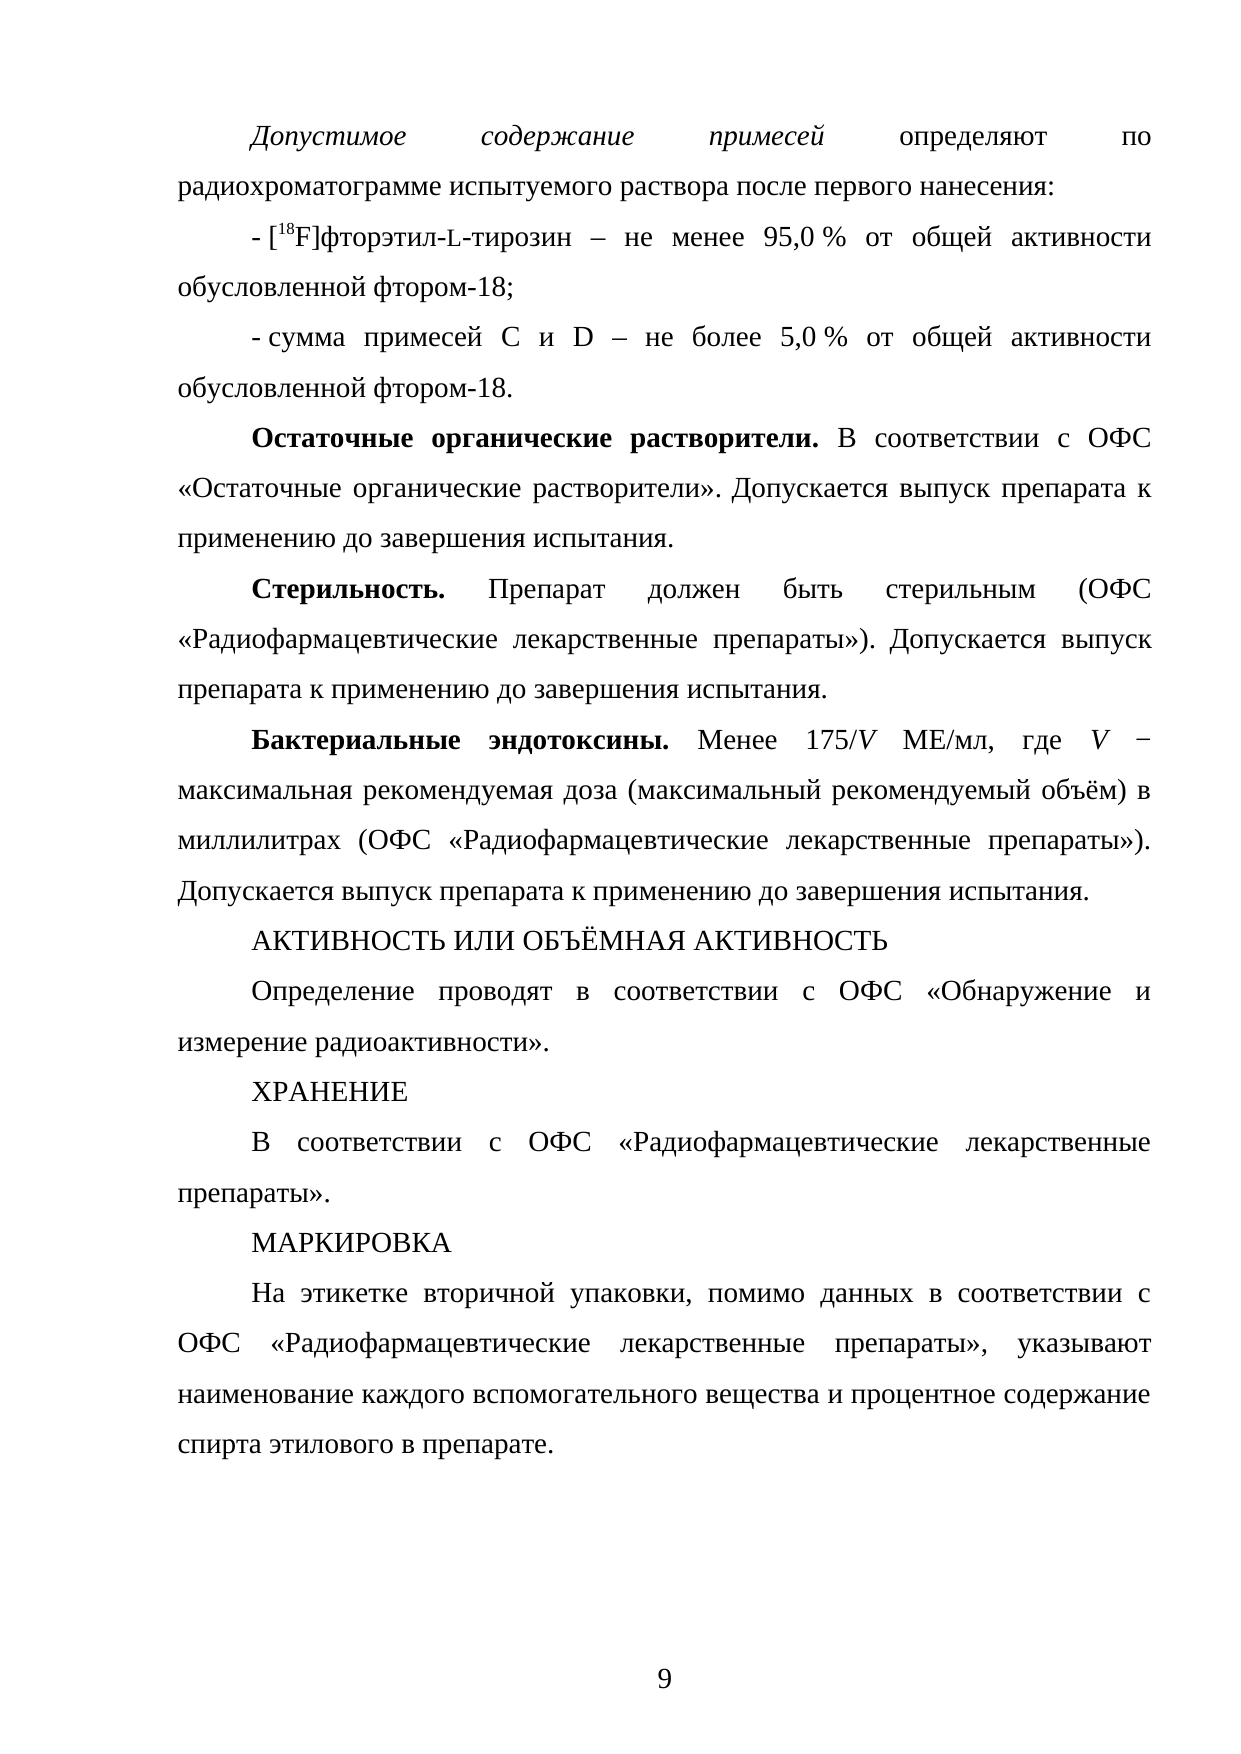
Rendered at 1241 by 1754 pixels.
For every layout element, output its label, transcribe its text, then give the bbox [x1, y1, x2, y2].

text В соответствии с ОФС «Радиофармацевтические лекарственные препараты». [177, 1124, 1152, 1208]
text ХРАНЕНИЕ [177, 1074, 1152, 1108]
text На этикетке вторичной упаковки, помимо данных в соответствии с ОФС «Радиофармацевтические лекарственные препараты», указывают наименование каждого вспомогательного вещества и процентное содержание спирта этилового в препарате. [177, 1275, 1152, 1460]
text АКТИВНОСТЬ ИЛИ ОБЪЁМНАЯ АКТИВНОСТЬ [177, 923, 1152, 957]
text Остаточные органические растворители. В соответствии с ОФС «Остаточные органические растворители». Допускается выпуск препарата к применению до завершения испытания. [177, 420, 1152, 554]
text Определение проводят в соответствии с ОФС «Обнаружение и измерение радиоактивности». [177, 973, 1152, 1057]
text - [18F]фторэтил-L-тирозин – не менее 95,0 % от общей активности обусловленной фтором-18; [177, 219, 1152, 303]
text - сумма примесей C и D – не более 5,0 % от общей активности обусловленной фтором-18. [177, 319, 1152, 403]
text Допустимое содержание примесей определяют по радиохроматограмме испытуемого раствора после первого нанесения: [177, 118, 1152, 202]
text МАРКИРОВКА [177, 1225, 1152, 1258]
text Бактериальные эндотоксины. Менее 175/V МЕ/мл, где V − максимальная рекомендуемая доза (максимальный рекомендуемый объём) в миллилитрах (ОФС «Радиофармацевтические лекарственные препараты»). Допускается выпуск препарата к применению до завершения испытания. [177, 722, 1152, 906]
text Стерильность. Препарат должен быть стерильным (ОФС «Радиофармацевтические лекарственные препараты»). Допускается выпуск препарата к применению до завершения испытания. [177, 571, 1152, 705]
